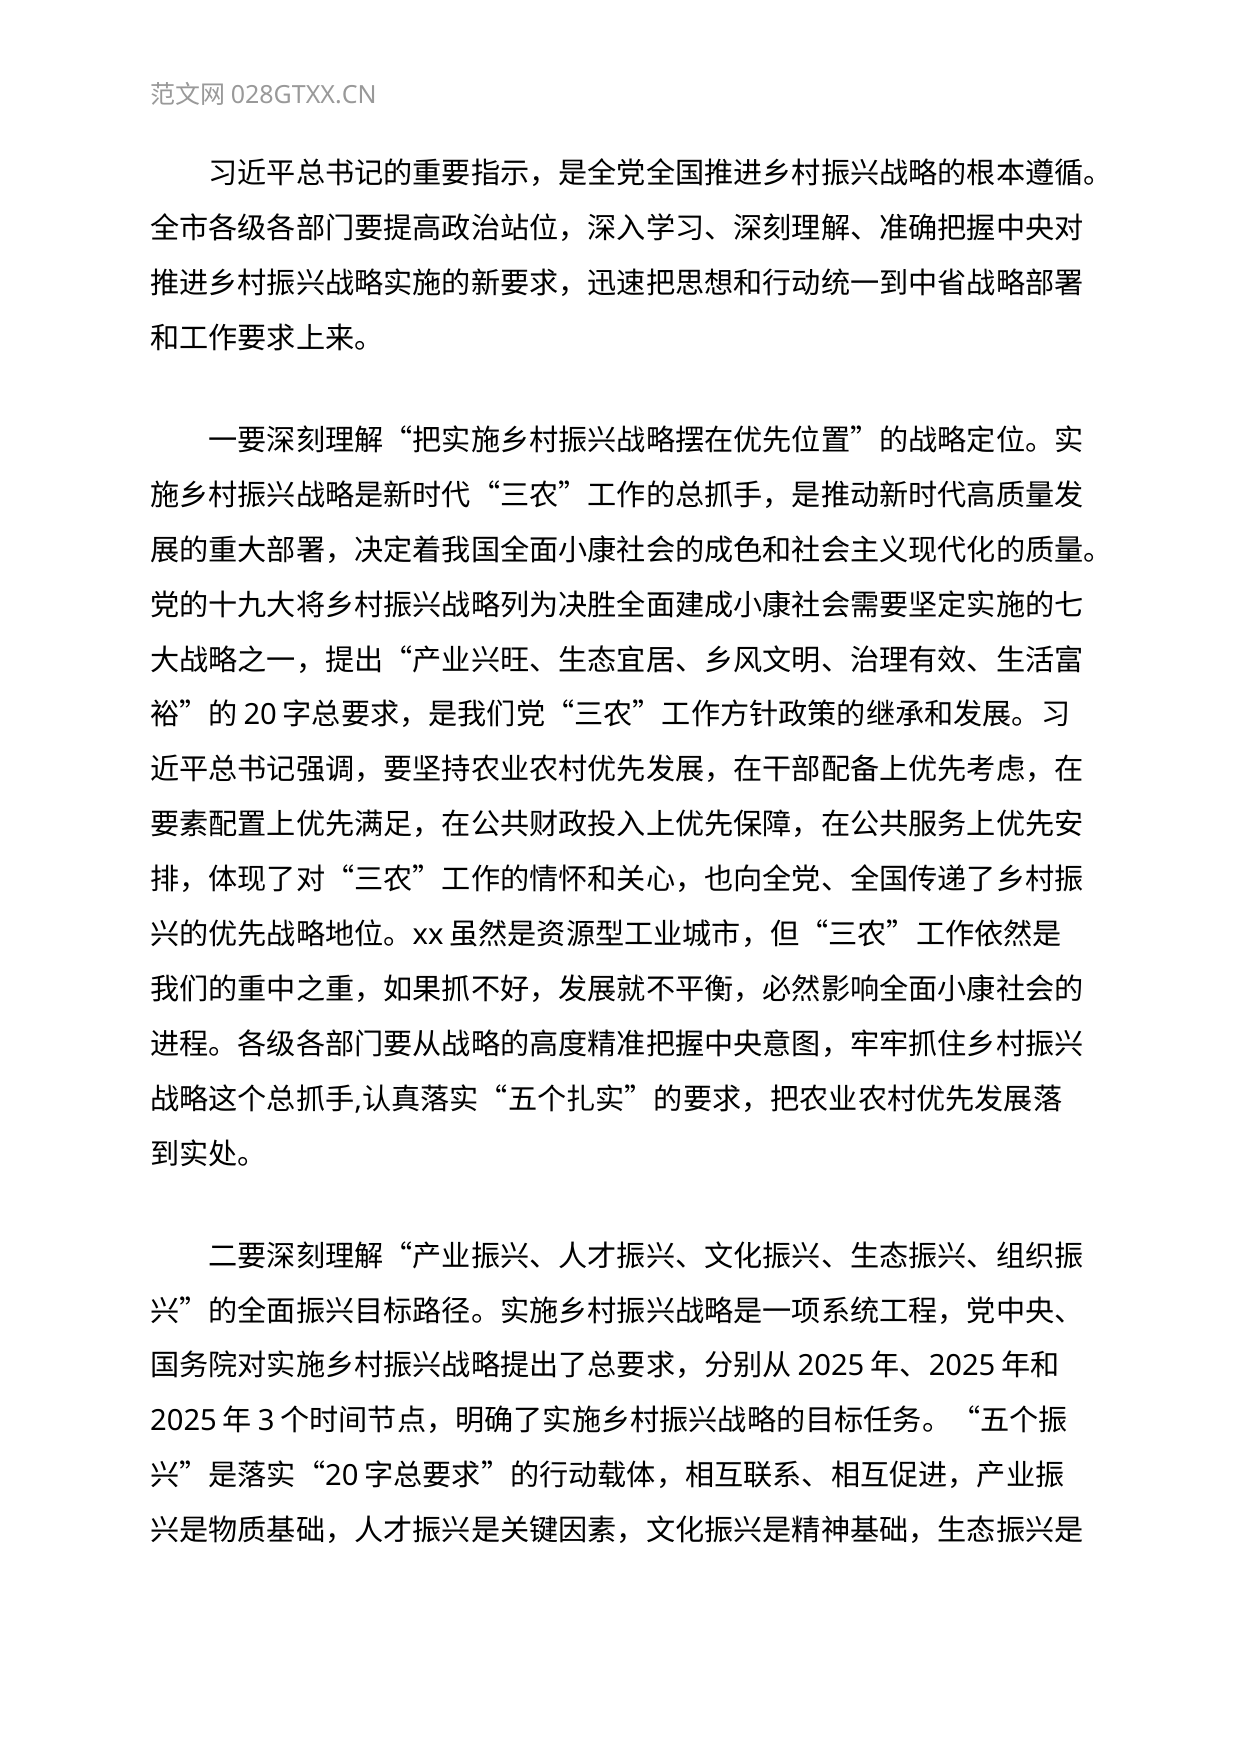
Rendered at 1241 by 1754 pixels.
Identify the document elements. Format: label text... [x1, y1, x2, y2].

text 一要深刻理解“把实施乡村振兴战略摆在优先位置”的战略定位。实施乡村振兴战略是新时代“三农”工作的总抓手，是推动新时代高质量发展的重大部署，决定着我国全面小康社会的成色和社会主义现代化的质量。党的十九大将乡村振兴战略列为决胜全面建成小康社会需要坚定实施的七大战略之一，提出“产业兴旺、生态宜居、乡风文明、治理有效、生活富裕”的20字总要求，是我们党“三农”工作方针政策的继承和发展。习近平总书记强调，要坚持农业农村优先发展，在干部配备上优先考虑，在要素配置上优先满足，在公共财政投入上优先保障，在公共服务上优先安排，体现了对“三农”工作的情怀和关心，也向全党、全国传递了乡村振兴的优先战略地位。xx虽然是资源型工业城市，但“三农”工作依然是我们的重中之重，如果抓不好，发展就不平衡，必然影响全面小康社会的进程。各级各部门要从战略的高度精准把握中央意图，牢牢抓住乡村振兴战略这个总抓手,认真落实“五个扎实”的要求，把农业农村优先发展落到实处。 [150, 416, 1090, 1173]
text 习近平总书记的重要指示，是全党全国推进乡村振兴战略的根本遵循。全市各级各部门要提高政治站位，深入学习、深刻理解、准确把握中央对推进乡村振兴战略实施的新要求，迅速把思想和行动统一到中省战略部署和工作要求上来。 [150, 150, 1090, 357]
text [150, 1232, 1090, 1549]
